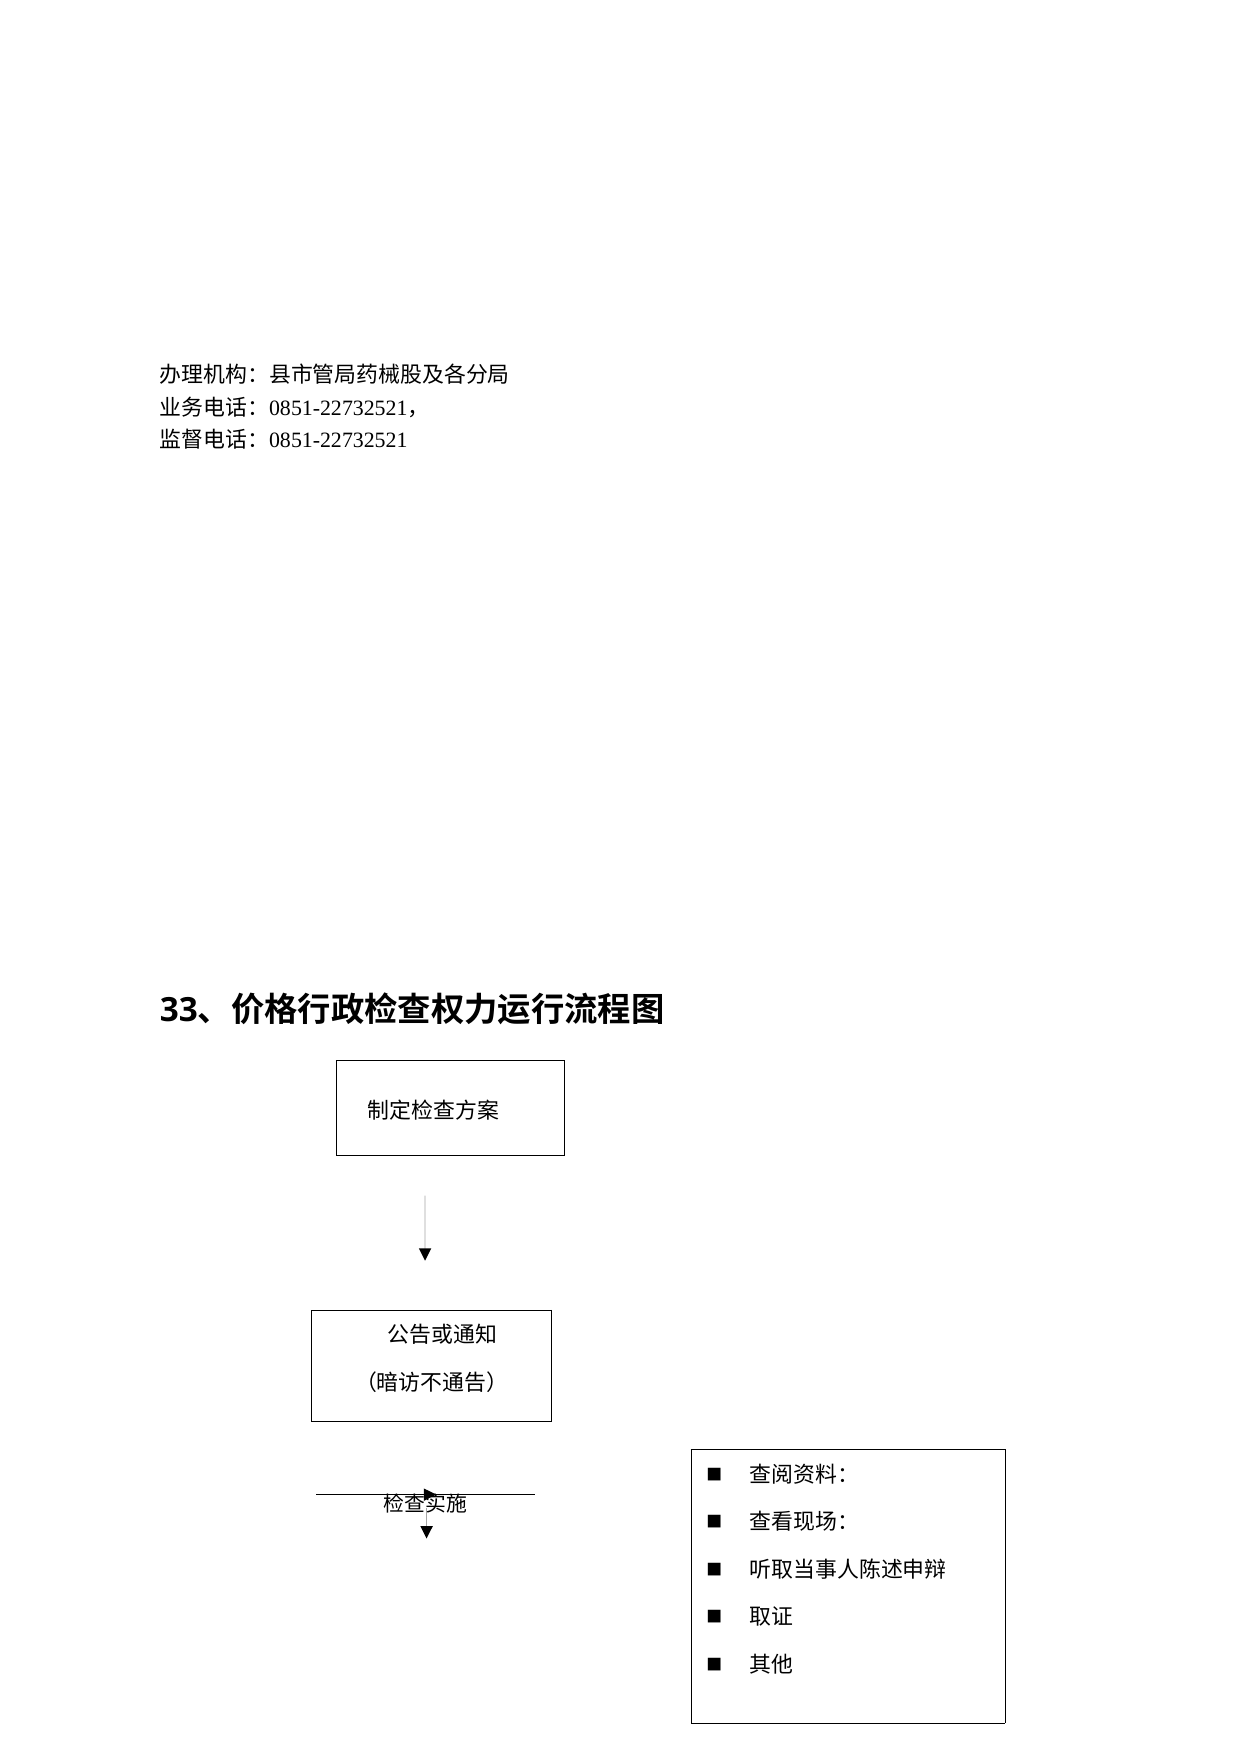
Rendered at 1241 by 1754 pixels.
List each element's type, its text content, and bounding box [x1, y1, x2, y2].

text 业务电话：0851-22732521， [159, 389, 1098, 422]
text 33、价格行政检查权力运行流程图 [159, 974, 1098, 1039]
text 监督电话：0851-22732521 [159, 422, 1098, 454]
text 办理机构：县市管局药械股及各分局 [159, 357, 1098, 389]
